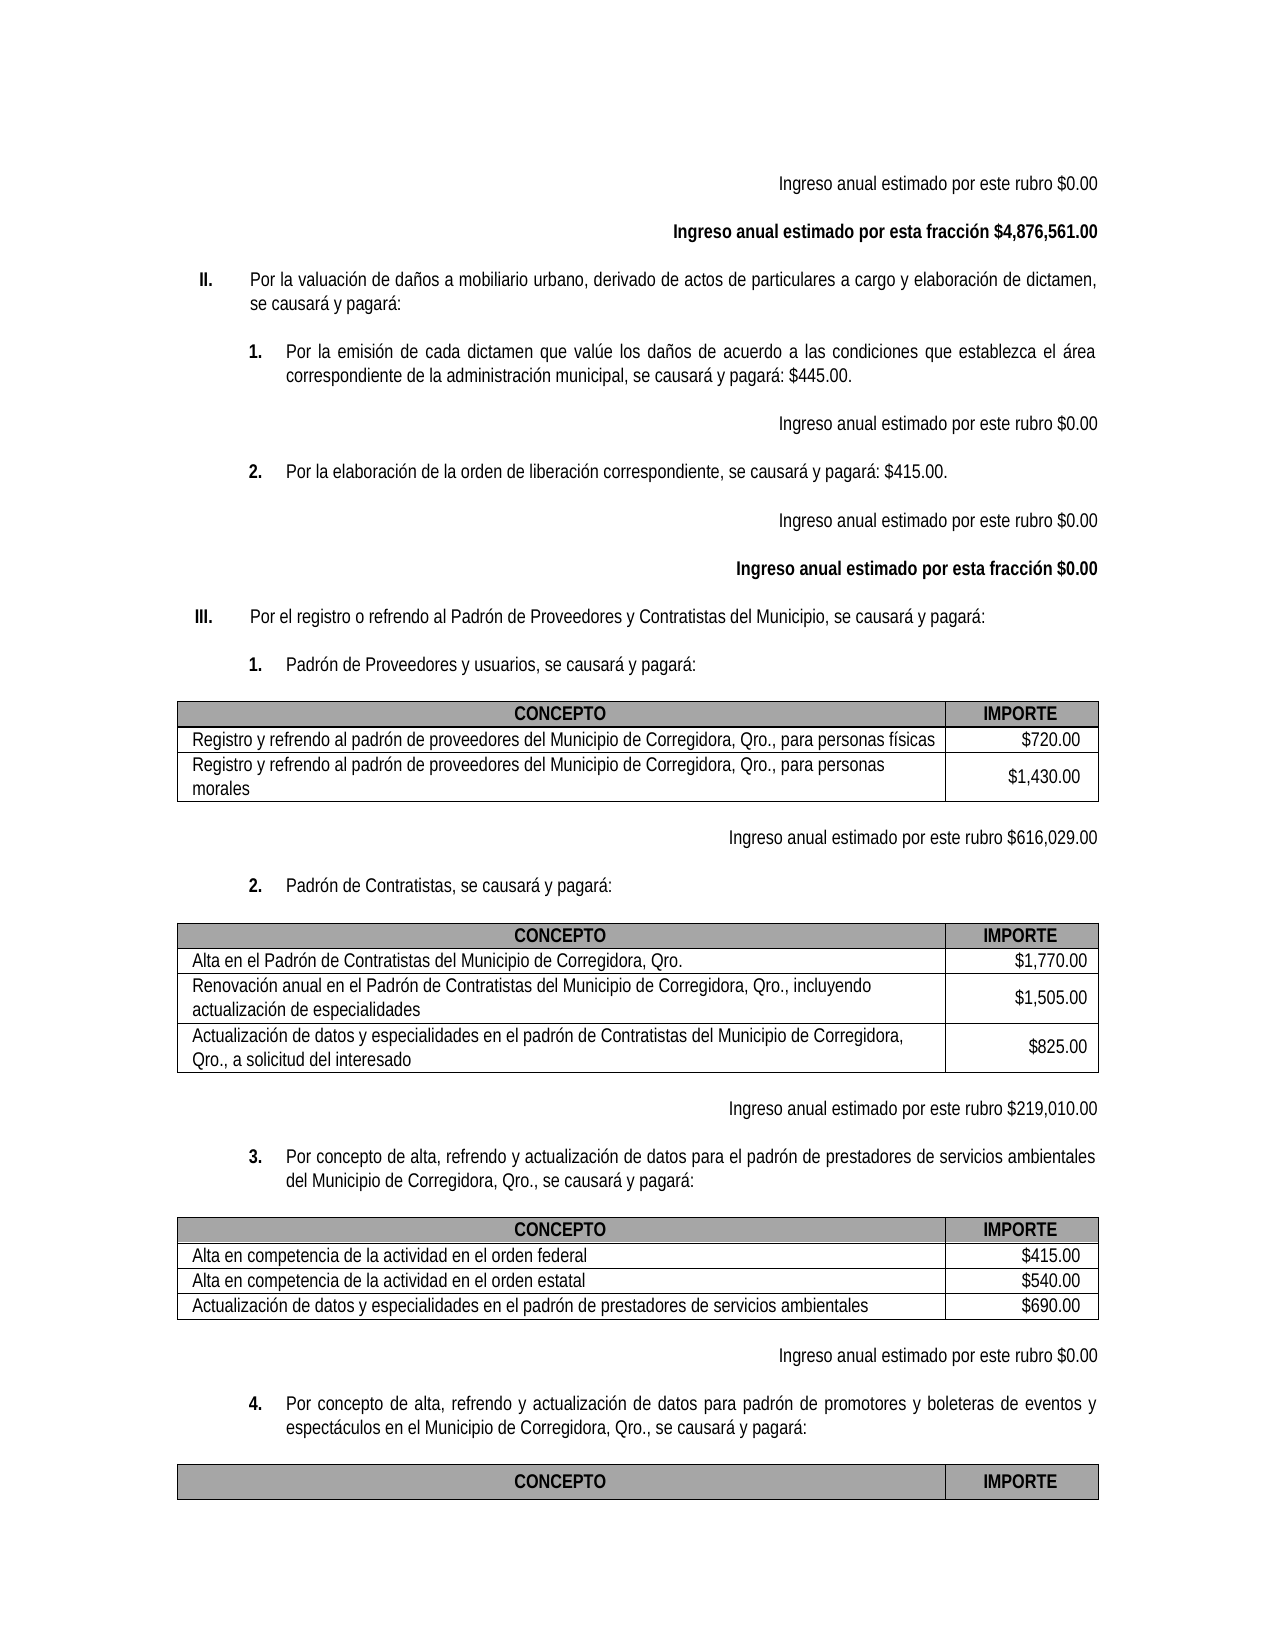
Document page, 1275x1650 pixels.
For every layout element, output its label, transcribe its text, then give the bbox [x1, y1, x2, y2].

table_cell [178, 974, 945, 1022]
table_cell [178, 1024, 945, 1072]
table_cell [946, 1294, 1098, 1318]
text Ingreso anual estimado por este rubro $0.00 [174, 1343, 1098, 1366]
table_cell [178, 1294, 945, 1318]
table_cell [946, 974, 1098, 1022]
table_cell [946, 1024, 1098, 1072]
list Por la elaboración de la orden de liberación correspondiente, se causará y pagará: $415.00. [249, 460, 1098, 483]
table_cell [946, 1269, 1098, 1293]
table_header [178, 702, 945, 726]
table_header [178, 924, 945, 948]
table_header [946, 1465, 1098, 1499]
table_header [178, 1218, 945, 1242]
list Por concepto de alta, refrendo y actualización de datos para padrón de promotores y boleteras de eventos y espectáculos en el Municipio de Corregidora, Qro., se causará y pagará: [249, 1392, 1098, 1438]
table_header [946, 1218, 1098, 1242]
text Ingreso anual estimado por esta fracción $0.00 [174, 557, 1098, 579]
text Ingreso anual estimado por este rubro $616,029.00 [174, 826, 1098, 849]
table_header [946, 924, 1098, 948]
list Por la valuación de daños a mobiliario urbano, derivado de actos de particulares a cargo y elaboración de dictamen, se causará y pagará: [213, 268, 1098, 315]
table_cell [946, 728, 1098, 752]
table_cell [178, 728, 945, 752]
text Ingreso anual estimado por este rubro $0.00 [292, 412, 1098, 435]
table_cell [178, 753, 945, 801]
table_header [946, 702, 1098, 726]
list Por el registro o refrendo al Padrón de Proveedores y Contratistas del Municipio, se causará y pagará: [213, 605, 1098, 627]
list Por la emisión de cada dictamen que valúe los daños de acuerdo a las condiciones que establezca el área correspondiente de la administración municipal, se causará y pagará: $445.00. [249, 340, 1098, 387]
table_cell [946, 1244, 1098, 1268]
list Por concepto de alta, refrendo y actualización de datos para el padrón de prestadores de servicios ambientales del Municipio de Corregidora, Qro., se causará y pagará: [249, 1145, 1098, 1192]
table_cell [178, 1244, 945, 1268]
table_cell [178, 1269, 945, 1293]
list Padrón de Proveedores y usuarios, se causará y pagará: [249, 653, 1098, 676]
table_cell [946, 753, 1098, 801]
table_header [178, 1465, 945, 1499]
text Ingreso anual estimado por este rubro $0.00 [174, 508, 1098, 531]
text Ingreso anual estimado por esta fracción $4,876,561.00 [174, 220, 1098, 242]
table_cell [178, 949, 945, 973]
text Ingreso anual estimado por este rubro $219,010.00 [174, 1097, 1098, 1119]
list Padrón de Contratistas, se causará y pagará: [249, 874, 1098, 897]
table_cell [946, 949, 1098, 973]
text Ingreso anual estimado por este rubro $0.00 [177, 172, 1098, 194]
